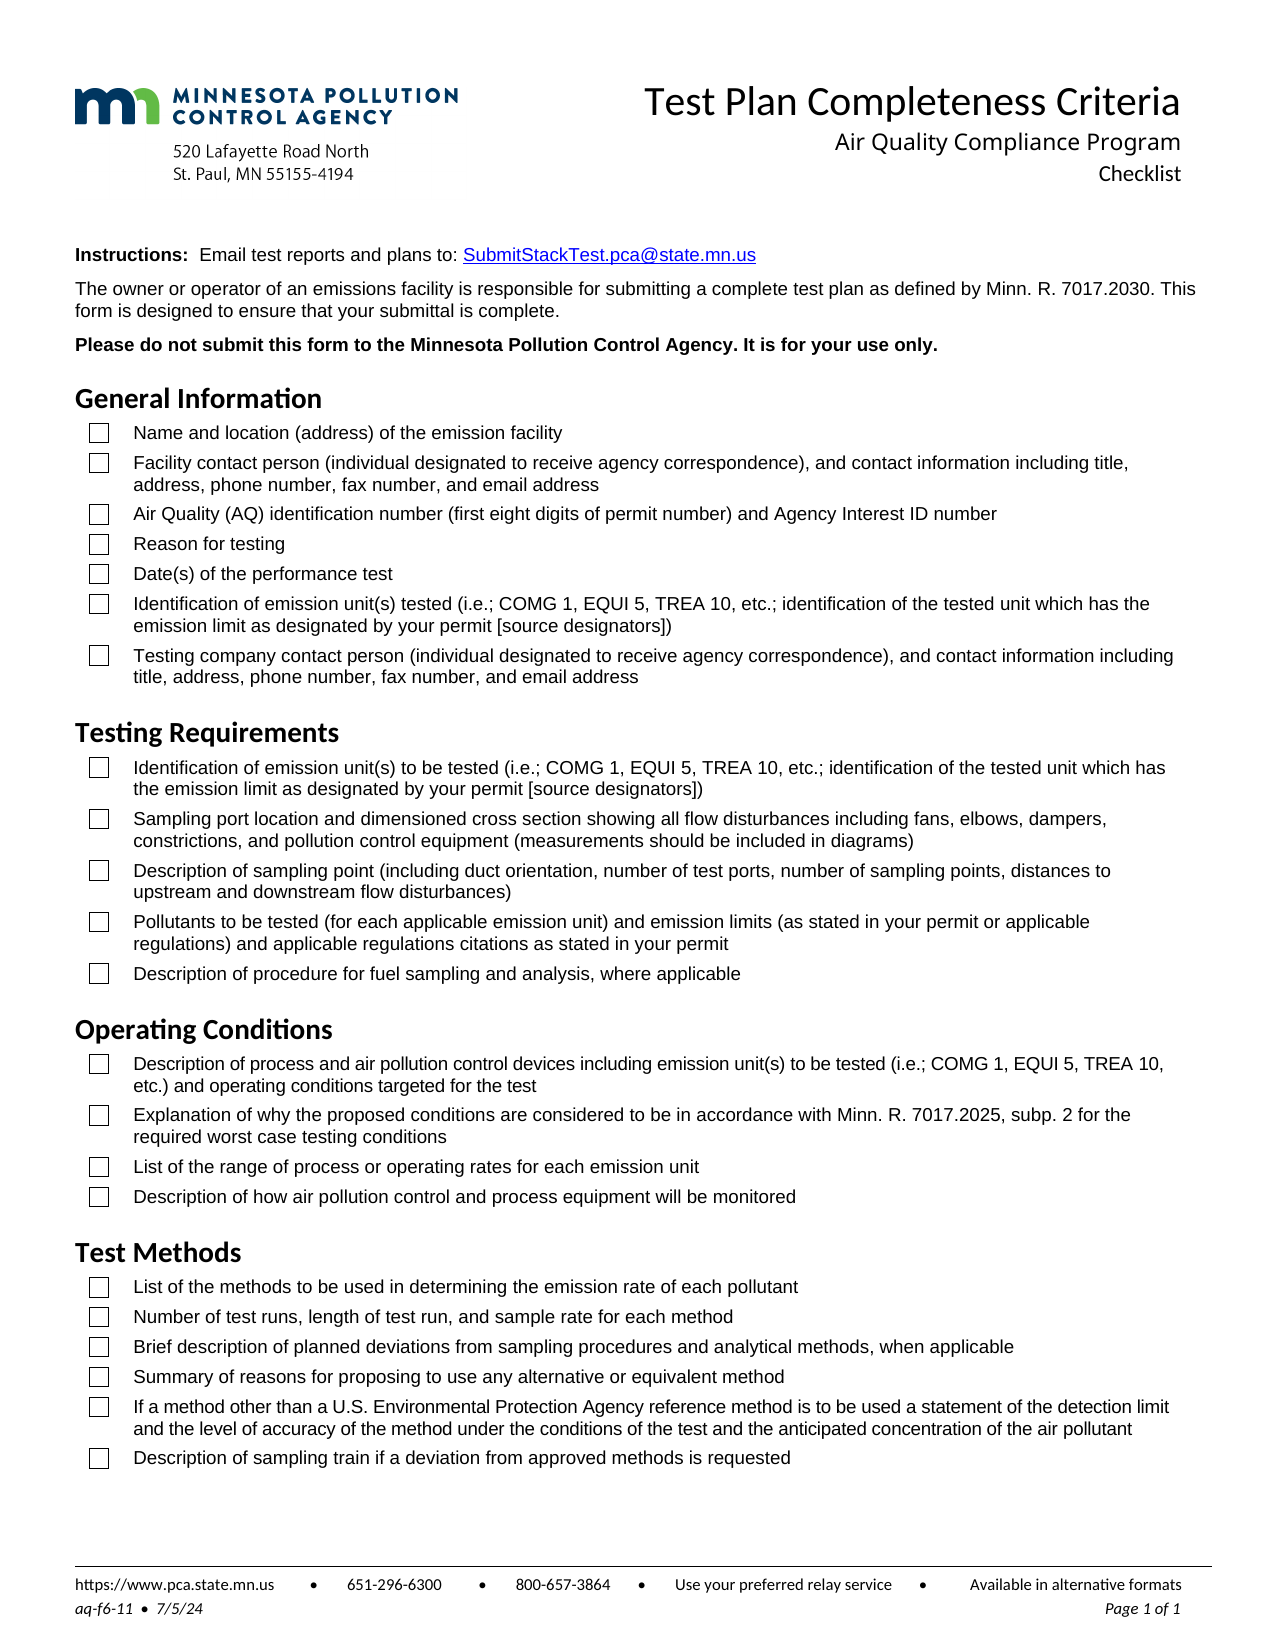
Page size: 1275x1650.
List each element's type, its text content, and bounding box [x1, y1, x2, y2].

table_cell [75, 1360, 122, 1389]
table_cell [75, 802, 122, 853]
text Instructions: Email test reports and plans to: SubmitStackTest.pca@state.mn.us [75, 244, 1200, 265]
table_cell Number of test runs, length of test run, and sample rate for each method [122, 1300, 1191, 1330]
table_cell [75, 853, 122, 904]
table_cell Summary of reasons for proposing to use any alternative or equivalent method [122, 1360, 1191, 1389]
table_cell Air Quality (AQ) identification number (first eight digits of permit number) and Agency Interest ID number [122, 497, 1191, 527]
table_cell [75, 1300, 122, 1330]
table_cell [75, 1330, 122, 1359]
table_cell [75, 956, 122, 986]
table_cell Description of sampling point (including duct orientation, number of test ports, number of sampling points, distances to upstream and downstream flow disturbances) [122, 853, 1191, 904]
table_cell [75, 905, 122, 956]
table_cell [75, 1150, 122, 1179]
table_header Name and location (address) of the emission facility [122, 416, 1191, 446]
table_cell Brief description of planned deviations from sampling procedures and analytical methods, when applicable [122, 1330, 1191, 1359]
subtitle The owner or operator of an emissions facility is responsible for submitting a complete test plan as defined by Minn. R. 7017.2030. This form is designed to ensure that your submittal is complete. [75, 278, 1200, 321]
table_cell [75, 557, 122, 587]
table_cell Description of sampling train if a deviation from approved methods is requested [122, 1441, 1191, 1471]
table_cell [75, 1441, 122, 1471]
table_cell Facility contact person (individual designated to receive agency correspondence), and contact information including title, address, phone number, fax number, and email address [122, 446, 1191, 497]
table_header [75, 750, 122, 802]
table_cell [75, 446, 122, 497]
table_header Description of process and air pollution control devices including emission unit(s) to be tested (i.e.; COMG 1, EQUI 5, TREA 10, etc.) and operating conditions targeted for the test [122, 1047, 1191, 1098]
table_cell [75, 1098, 122, 1149]
table_header [75, 75, 489, 206]
table_cell Description of procedure for fuel sampling and analysis, where applicable [122, 956, 1191, 986]
table_cell [75, 1390, 122, 1441]
table_header [75, 1270, 122, 1300]
table_header [75, 416, 122, 446]
table_cell [75, 1179, 122, 1209]
table_cell [75, 587, 122, 638]
subtitle Please do not submit this form to the Minnesota Pollution Control Agency. It is for your use only. [75, 333, 1200, 355]
table_cell [75, 527, 122, 557]
table_cell List of the range of process or operating rates for each emission unit [122, 1150, 1191, 1179]
table_cell Identification of emission unit(s) tested (i.e.; COMG 1, EQUI 5, TREA 10, etc.; identification of the tested unit which has the emission limit as designated by your permit [source designators]) [122, 587, 1191, 638]
table_cell [75, 638, 122, 689]
table_cell If a method other than a U.S. Environmental Protection Agency reference method is to be used a statement of the detection limit and the level of accuracy of the method under the conditions of the test and the anticipated concentration of the air pollutant [122, 1390, 1191, 1441]
table_cell Date(s) of the performance test [122, 557, 1191, 587]
subtitle Operating Conditions [75, 1011, 1200, 1047]
subtitle Test Methods [75, 1234, 1200, 1270]
table_cell [75, 497, 122, 527]
table_cell Testing company contact person (individual designated to receive agency correspondence), and contact information including title, address, phone number, fax number, and email address [122, 638, 1191, 689]
table_cell Sampling port location and dimensioned cross section showing all flow disturbances including fans, elbows, dampers, constrictions, and pollution control equipment (measurements should be included in diagrams) [122, 802, 1191, 853]
table_cell Explanation of why the proposed conditions are considered to be in accordance with Minn. R. 7017.2025, subp. 2 for the required worst case testing conditions [122, 1098, 1191, 1149]
table_cell Pollutants to be tested (for each applicable emission unit) and emission limits (as stated in your permit or applicable regulations) and applicable regulations citations as stated in your permit [122, 905, 1191, 956]
picture [75, 87, 467, 200]
table_header Test Plan Completeness Criteria Air Quality Compliance Program Checklist [489, 75, 1192, 206]
subtitle Testing Requirements [75, 714, 1200, 750]
table_header List of the methods to be used in determining the emission rate of each pollutant [122, 1270, 1191, 1300]
table_header [75, 1047, 122, 1098]
table_cell Description of how air pollution control and process equipment will be monitored [122, 1179, 1191, 1209]
table_cell Reason for testing [122, 527, 1191, 557]
table_header Identification of emission unit(s) to be tested (i.e.; COMG 1, EQUI 5, TREA 10, etc.; identification of the tested unit which has the emission limit as designated by your permit [source designators]) [122, 750, 1191, 802]
subtitle General Information [75, 380, 1200, 416]
